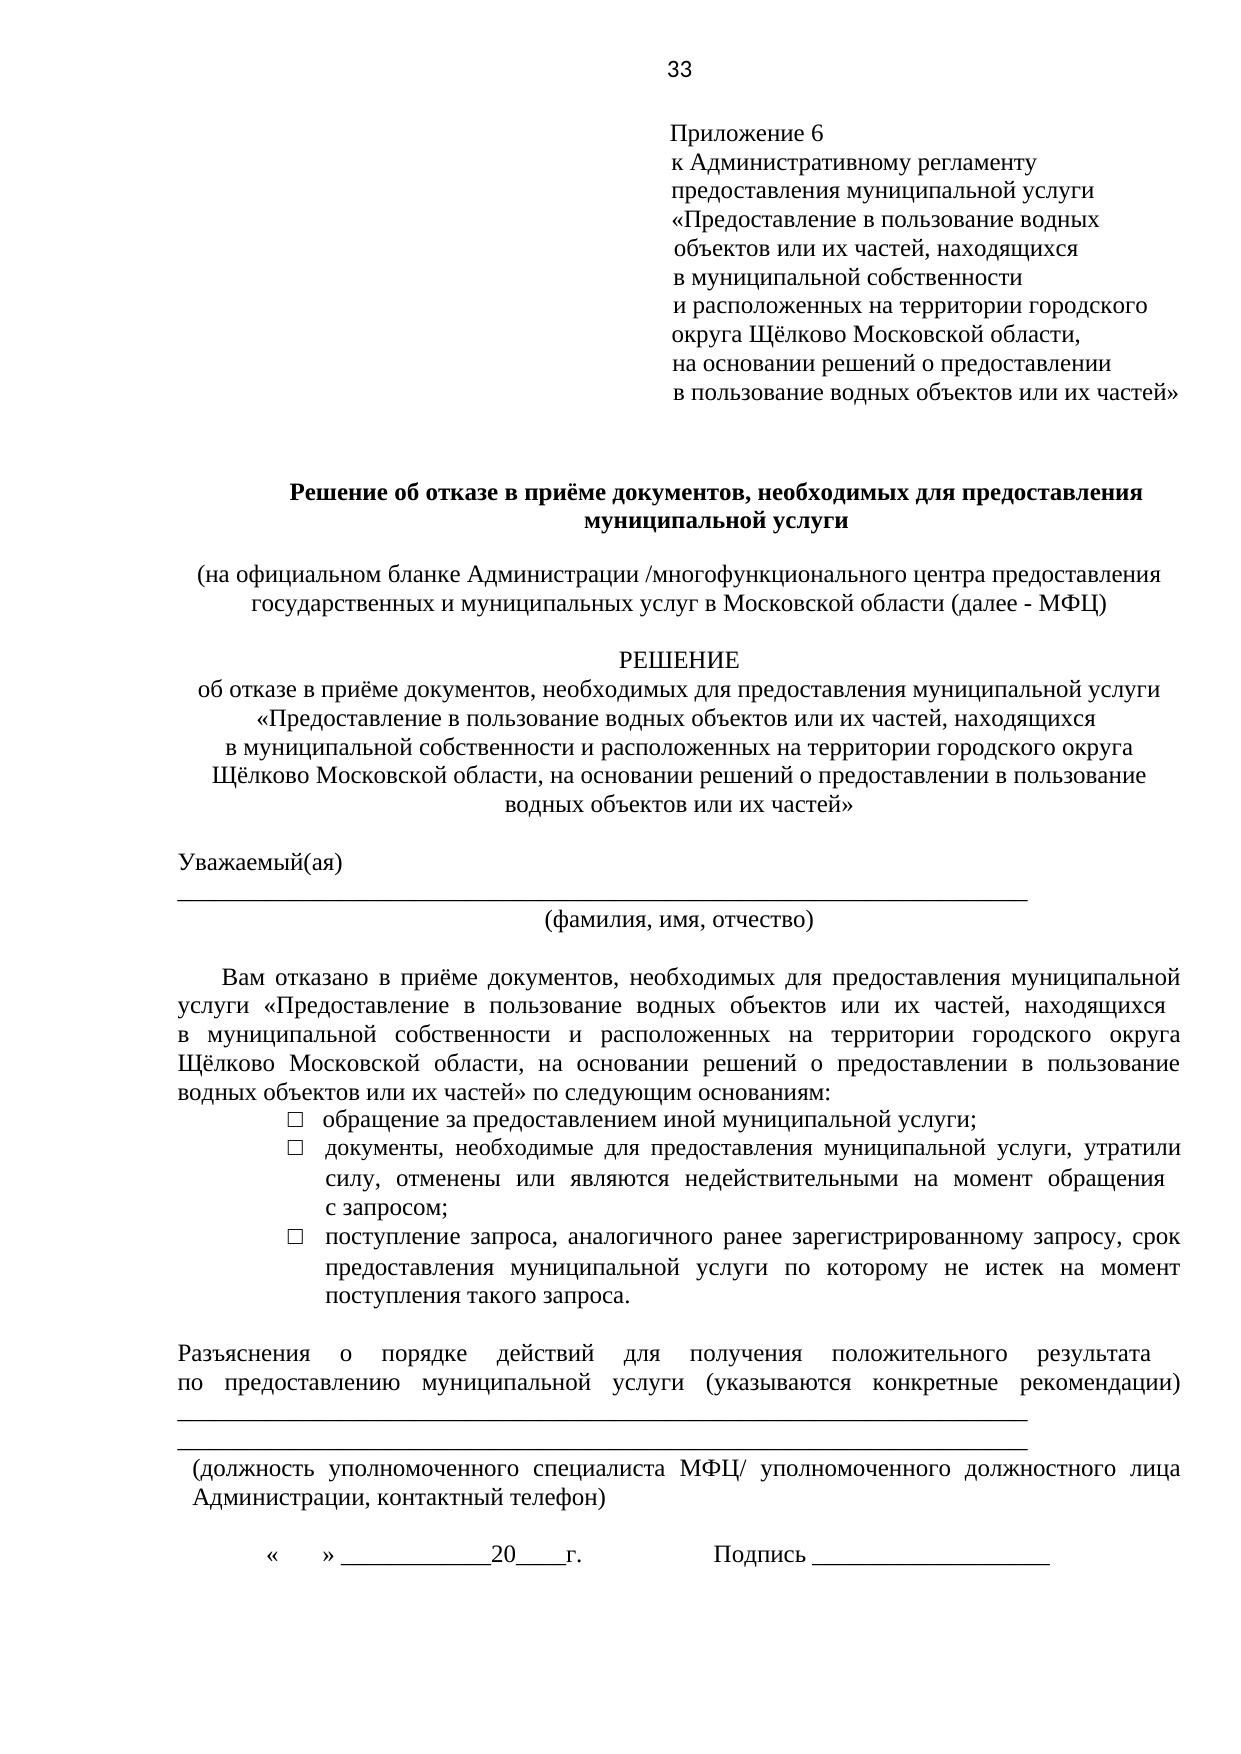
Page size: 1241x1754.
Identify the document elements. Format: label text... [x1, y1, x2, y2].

text ____________________________________________________________________ [177, 1424, 1181, 1453]
text РЕШЕНИЕ [177, 645, 1181, 674]
text Уважаемый(ая) ____________________________________________________________________ [177, 847, 1181, 904]
text (фамилия, имя, отчество) [177, 904, 1181, 933]
list обращение за предоставлением иной муниципальной услуги; [288, 1105, 1181, 1132]
text (на официальном бланке Администрации /многофункционального центра предоставления государственных и муниципальных услуг в Московской области (далее - МФЦ) [177, 559, 1181, 617]
text в пользование водных объектов или их частей» [177, 377, 1181, 406]
list поступление запроса, аналогичного ранее зарегистрированному запросу, срок предоставления муниципальной услуги по которому не истек на момент поступления такого запроса. [288, 1221, 1181, 1309]
text на основании решений о предоставлении [177, 348, 1181, 377]
text округа Щёлково Московской области, [177, 319, 1181, 348]
text объектов или их частей, находящихся [177, 233, 1181, 262]
text об отказе в приёме документов, необходимых для предоставления муниципальной услуги «Предоставление в пользование водных объектов или их частей, находящихся в муниципальной собственности и расположенных на территории городского округа Щёлково Московской области, на основании решений о предоставлении в пользование водных объектов или их частей» [177, 674, 1181, 818]
text Вам отказано в приёме документов, необходимых для предоставления муниципальной услуги «Предоставление в пользование водных объектов или их частей, находящихся в муниципальной собственности и расположенных на территории городского округа Щёлково Московской области, на основании решений о предоставлении в пользование водных объектов или их частей» по следующим основаниям: [177, 962, 1181, 1105]
text к Административному регламенту [177, 147, 1181, 176]
text в муниципальной собственности [177, 262, 1181, 291]
text Решение об отказе в приёме документов, необходимых для предоставления муниципальной услуги [252, 477, 1181, 534]
text «Предоставление в пользование водных [177, 204, 1181, 233]
text (должность уполномоченного специалиста МФЦ/ уполномоченного должностного лица Администрации, контактный телефон) [192, 1453, 1181, 1510]
text Разъяснения о порядке действий для получения положительного результата по предоставлению муниципальной услуги (указываются конкретные рекомендации) ____________________________________________________________________ [177, 1338, 1181, 1424]
text « » ____________20____г. Подпись ___________________ [192, 1539, 1181, 1568]
list документы, необходимые для предоставления муниципальной услуги, утратили силу, отменены или являются недействительными на момент обращения с запросом; [288, 1132, 1181, 1221]
text предоставления муниципальной услуги [177, 176, 1181, 204]
text Приложение 6 [177, 118, 1181, 147]
text и расположенных на территории городского [177, 291, 1181, 319]
